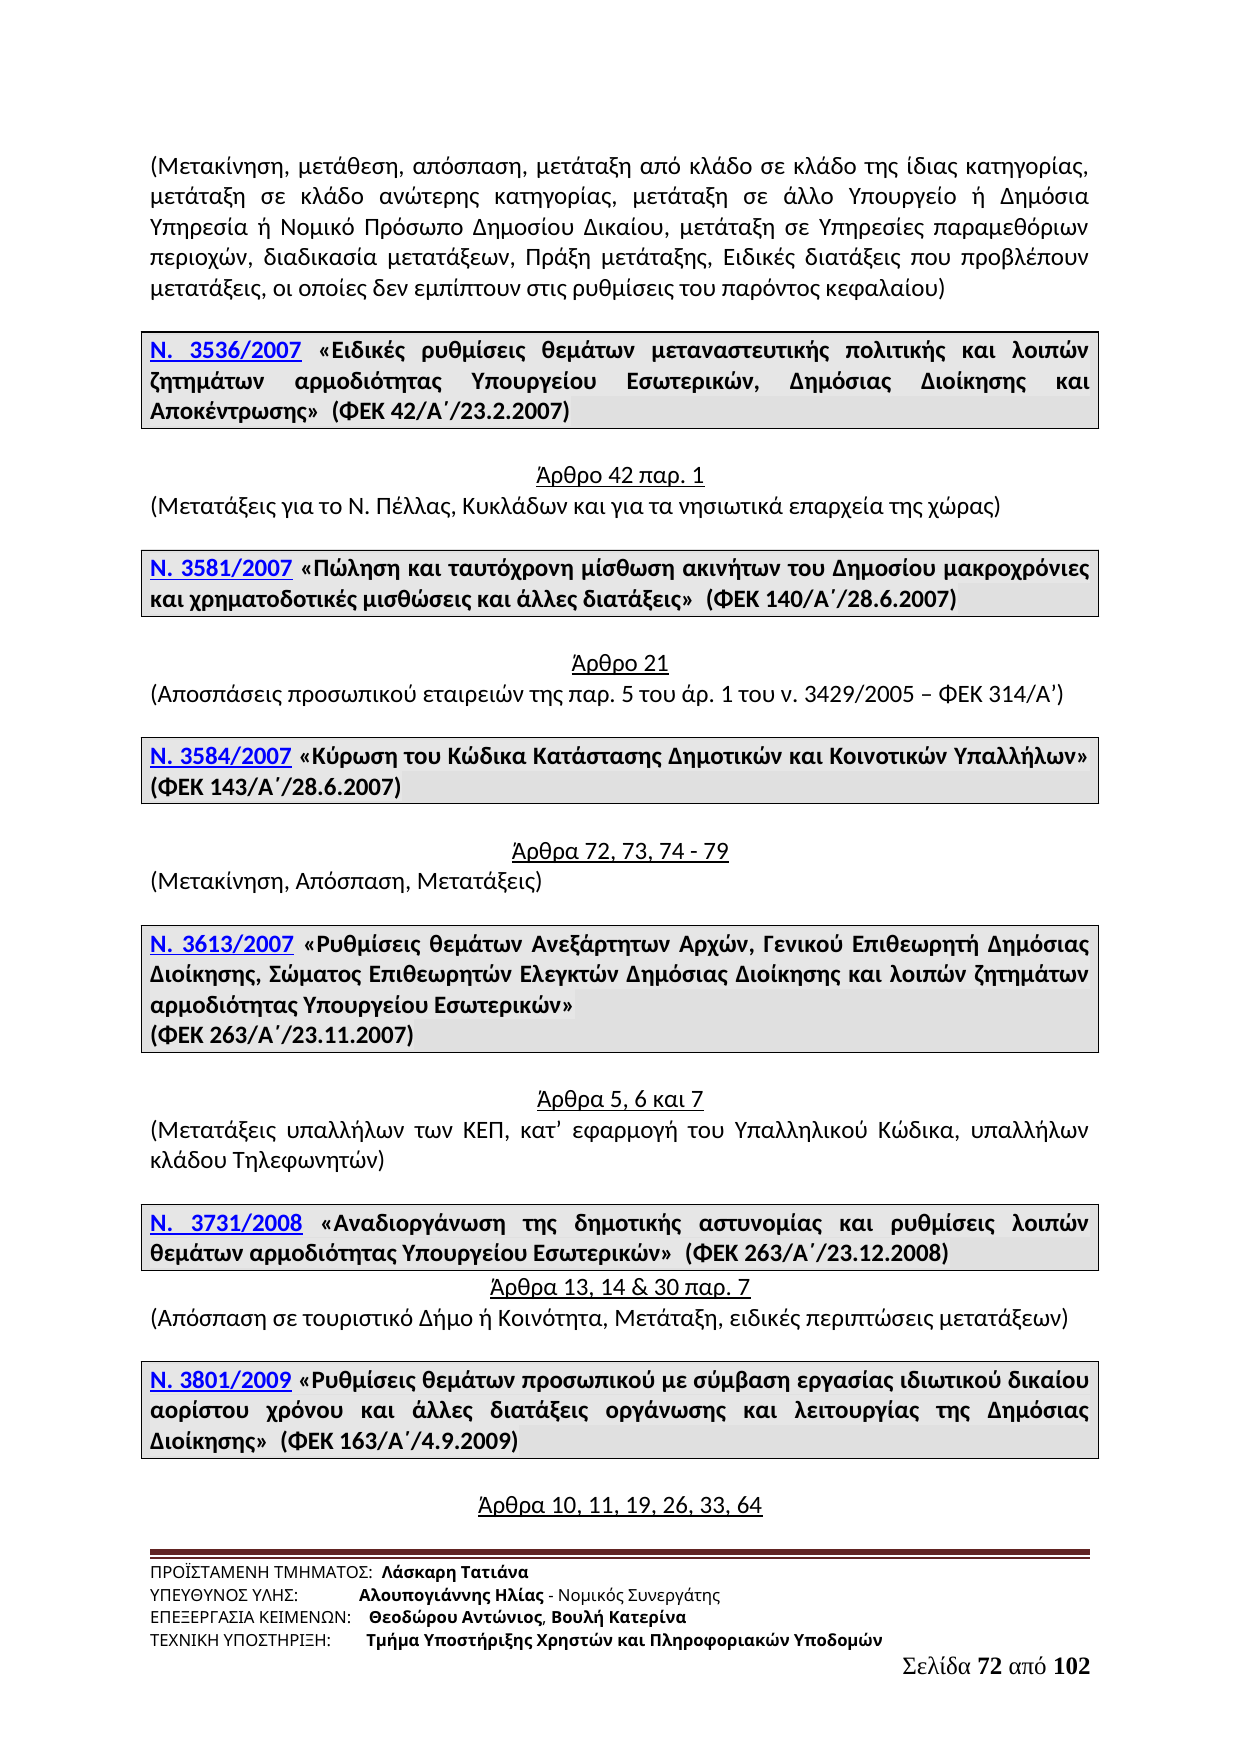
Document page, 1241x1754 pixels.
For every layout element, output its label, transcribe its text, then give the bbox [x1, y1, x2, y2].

text (ΦΕΚ 263/Α΄/23.11.2007) [142, 1016, 1098, 1052]
text Ν. 3584/2007 «Κύρωση του Κώδικα Κατάστασης Δημοτικών και Κοινοτικών Υπαλλήλων» (ΦΕΚ 143/Α΄/28.6.2007) [142, 738, 1098, 803]
text (Μετακίνηση, Απόσπαση, Μετατάξεις) [150, 865, 1090, 896]
text (Μετατάξεις υπαλλήλων των ΚΕΠ, κατ’ εφαρμογή του Υπαλληλικού Κώδικα, υπαλλήλων κλάδου Τηλεφωνητών) [150, 1114, 1090, 1175]
text Ν. 3613/2007 «Ρυθμίσεις θεμάτων Ανεξάρτητων Αρχών, Γενικού Επιθεωρητή Δημόσιας Διοίκησης, Σώματος Επιθεωρητών Ελεγκτών Δημόσιας Διοίκησης και λοιπών ζητημάτων αρμοδιότητας Υπουργείου Εσωτερικών» [142, 926, 1098, 1016]
text (Αποσπάσεις προσωπικού εταιρειών της παρ. 5 του άρ. 1 του ν. 3429/2005 – ΦΕΚ 314/Α’) [150, 678, 1090, 708]
text Άρθρα 72, 73, 74 - 79 [150, 835, 1090, 865]
text Ν. 3536/2007 «Ειδικές ρυθμίσεις θεμάτων μεταναστευτικής πολιτικής και λοιπών ζητημάτων αρμοδιότητας Υπουργείου Εσωτερικών, Δημόσιας Διοίκησης και Αποκέντρωσης» (ΦΕΚ 42/Α΄/23.2.2007) [142, 333, 1098, 428]
text Άρθρα 5, 6 και 7 [150, 1083, 1090, 1114]
text (Μετακίνηση, μετάθεση, απόσπαση, μετάταξη από κλάδο σε κλάδο της ίδιας κατηγορίας, μετάταξη σε κλάδο ανώτερης κατηγορίας, μετάταξη σε άλλο Υπουργείο ή Δημόσια Υπηρεσία ή Νομικό Πρόσωπο Δημοσίου Δικαίου, μετάταξη σε Υπηρεσίες παραμεθόριων περιοχών, διαδικασία μετατάξεων, Πράξη μετάταξης, Ειδικές διατάξεις που προβλέπουν μετατάξεις, οι οποίες δεν εμπίπτουν στις ρυθμίσεις του παρόντος κεφαλαίου) [150, 150, 1090, 303]
text Άρθρο 21 [150, 647, 1090, 678]
text (Απόσπαση σε τουριστικό Δήμο ή Κοινότητα, Μετάταξη, ειδικές περιπτώσεις μετατάξεων) [150, 1302, 1090, 1332]
text Ν. 3801/2009 «Ρυθμίσεις θεμάτων προσωπικού με σύμβαση εργασίας ιδιωτικού δικαίου αορίστου χρόνου και άλλες διατάξεις οργάνωσης και λειτουργίας της Δημόσιας Διοίκησης» (ΦΕΚ 163/Α΄/4.9.2009) [142, 1362, 1098, 1458]
text Ν. 3581/2007 «Πώληση και ταυτόχρονη μίσθωση ακινήτων του Δημοσίου μακροχρόνιες και χρηματοδοτικές μισθώσεις και άλλες διατάξεις» (ΦΕΚ 140/Α΄/28.6.2007) [142, 551, 1098, 616]
text (Μετατάξεις για το Ν. Πέλλας, Κυκλάδων και για τα νησιωτικά επαρχεία της χώρας) [150, 490, 1090, 521]
text Άρθρο 42 παρ. 1 [150, 460, 1090, 490]
text Άρθρα 13, 14 & 30 παρ. 7 [150, 1271, 1090, 1302]
text Άρθρα 10, 11, 19, 26, 33, 64 [150, 1489, 1090, 1520]
text Ν. 3731/2008 «Αναδιοργάνωση της δημοτικής αστυνομίας και ρυθμίσεις λοιπών θεμάτων αρμοδιότητας Υπουργείου Εσωτερικών» (ΦΕΚ 263/Α΄/23.12.2008) [142, 1205, 1098, 1270]
